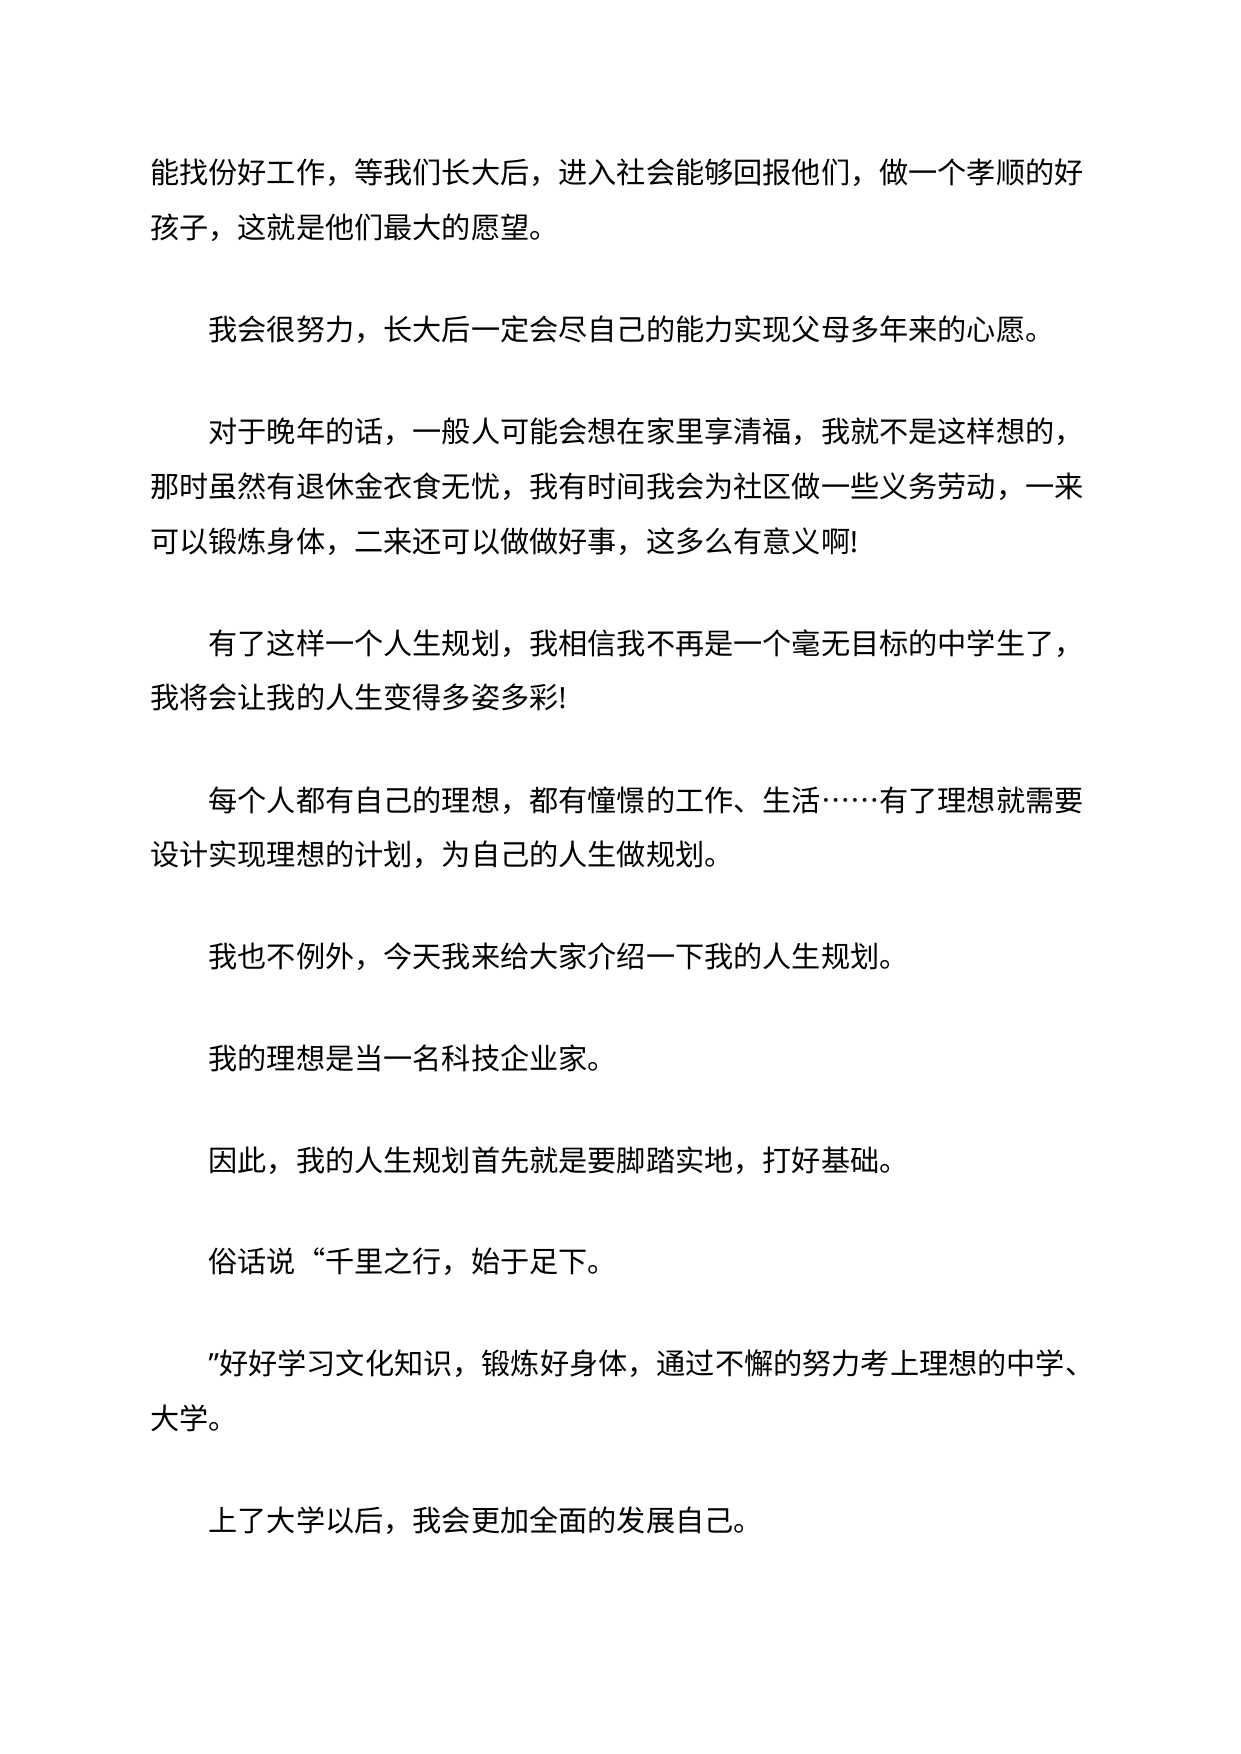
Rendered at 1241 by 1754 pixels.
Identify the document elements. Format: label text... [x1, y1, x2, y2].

text 我会很努力，长大后一定会尽自己的能力实现父母多年来的心愿。 [150, 307, 1090, 349]
text 每个人都有自己的理想，都有憧憬的工作、生活……有了理想就需要设计实现理想的计划，为自己的人生做规划。 [150, 777, 1090, 874]
text 俗话说“千里之行，始于足下。 [150, 1239, 1090, 1281]
text ”好好学习文化知识，锻炼好身体，通过不懈的努力考上理想的中学、大学。 [150, 1341, 1090, 1438]
text 因此，我的人生规划首先就是要脚踏实地，打好基础。 [150, 1137, 1090, 1179]
text 我的理想是当一名科技企业家。 [150, 1036, 1090, 1078]
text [150, 150, 1090, 247]
text 上了大学以后，我会更加全面的发展自己。 [150, 1498, 1090, 1540]
text 有了这样一个人生规划，我相信我不再是一个毫无目标的中学生了，我将会让我的人生变得多姿多彩! [150, 620, 1090, 717]
text 我也不例外，今天我来给大家介绍一下我的人生规划。 [150, 934, 1090, 976]
text 对于晚年的话，一般人可能会想在家里享清福，我就不是这样想的，那时虽然有退休金衣食无忧，我有时间我会为社区做一些义务劳动，一来可以锻炼身体，二来还可以做做好事，这多么有意义啊! [150, 408, 1090, 561]
